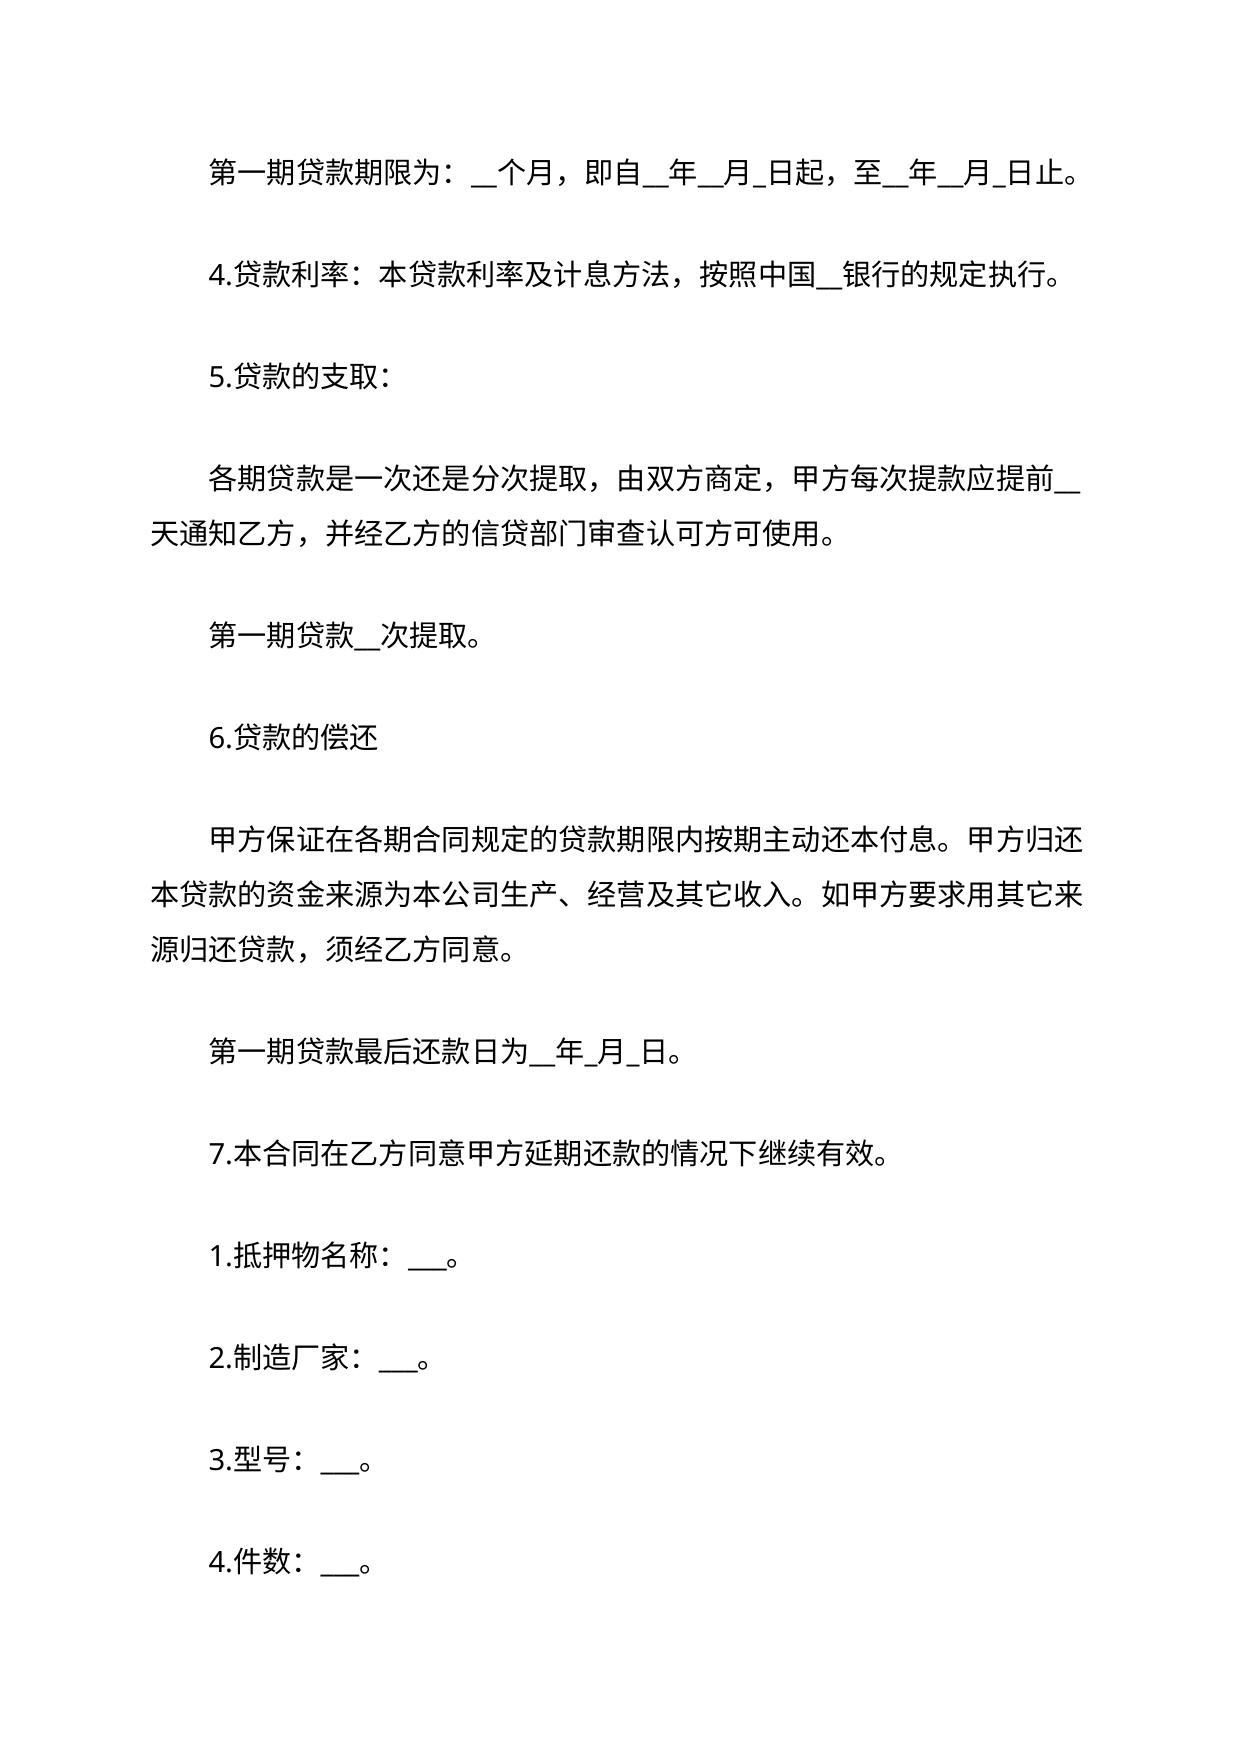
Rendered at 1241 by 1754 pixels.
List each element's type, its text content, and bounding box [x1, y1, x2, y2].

text 第一期贷款__次提取。 [150, 613, 1090, 655]
text 各期贷款是一次还是分次提取，由双方商定，甲方每次提款应提前__天通知乙方，并经乙方的信贷部门审查认可方可使用。 [150, 456, 1090, 553]
text 第一期贷款最后还款日为__年_月_日。 [150, 1028, 1090, 1071]
text 1.抵押物名称：___。 [150, 1232, 1090, 1274]
text 4.贷款利率：本贷款利率及计息方法，按照中国__银行的规定执行。 [150, 252, 1090, 294]
text 5.贷款的支取： [150, 354, 1090, 396]
text 2.制造厂家：___。 [150, 1334, 1090, 1377]
text 6.贷款的偿还 [150, 715, 1090, 757]
text 3.型号：___。 [150, 1436, 1090, 1478]
text 7.本合同在乙方同意甲方延期还款的情况下继续有效。 [150, 1130, 1090, 1173]
text 甲方保证在各期合同规定的贷款期限内按期主动还本付息。甲方归还本贷款的资金来源为本公司生产、经营及其它收入。如甲方要求用其它来源归还贷款，须经乙方同意。 [150, 817, 1090, 969]
text 4.件数：___。 [150, 1538, 1090, 1581]
text 第一期贷款期限为：__个月，即自__年__月_日起，至__年__月_日止。 [150, 150, 1090, 192]
